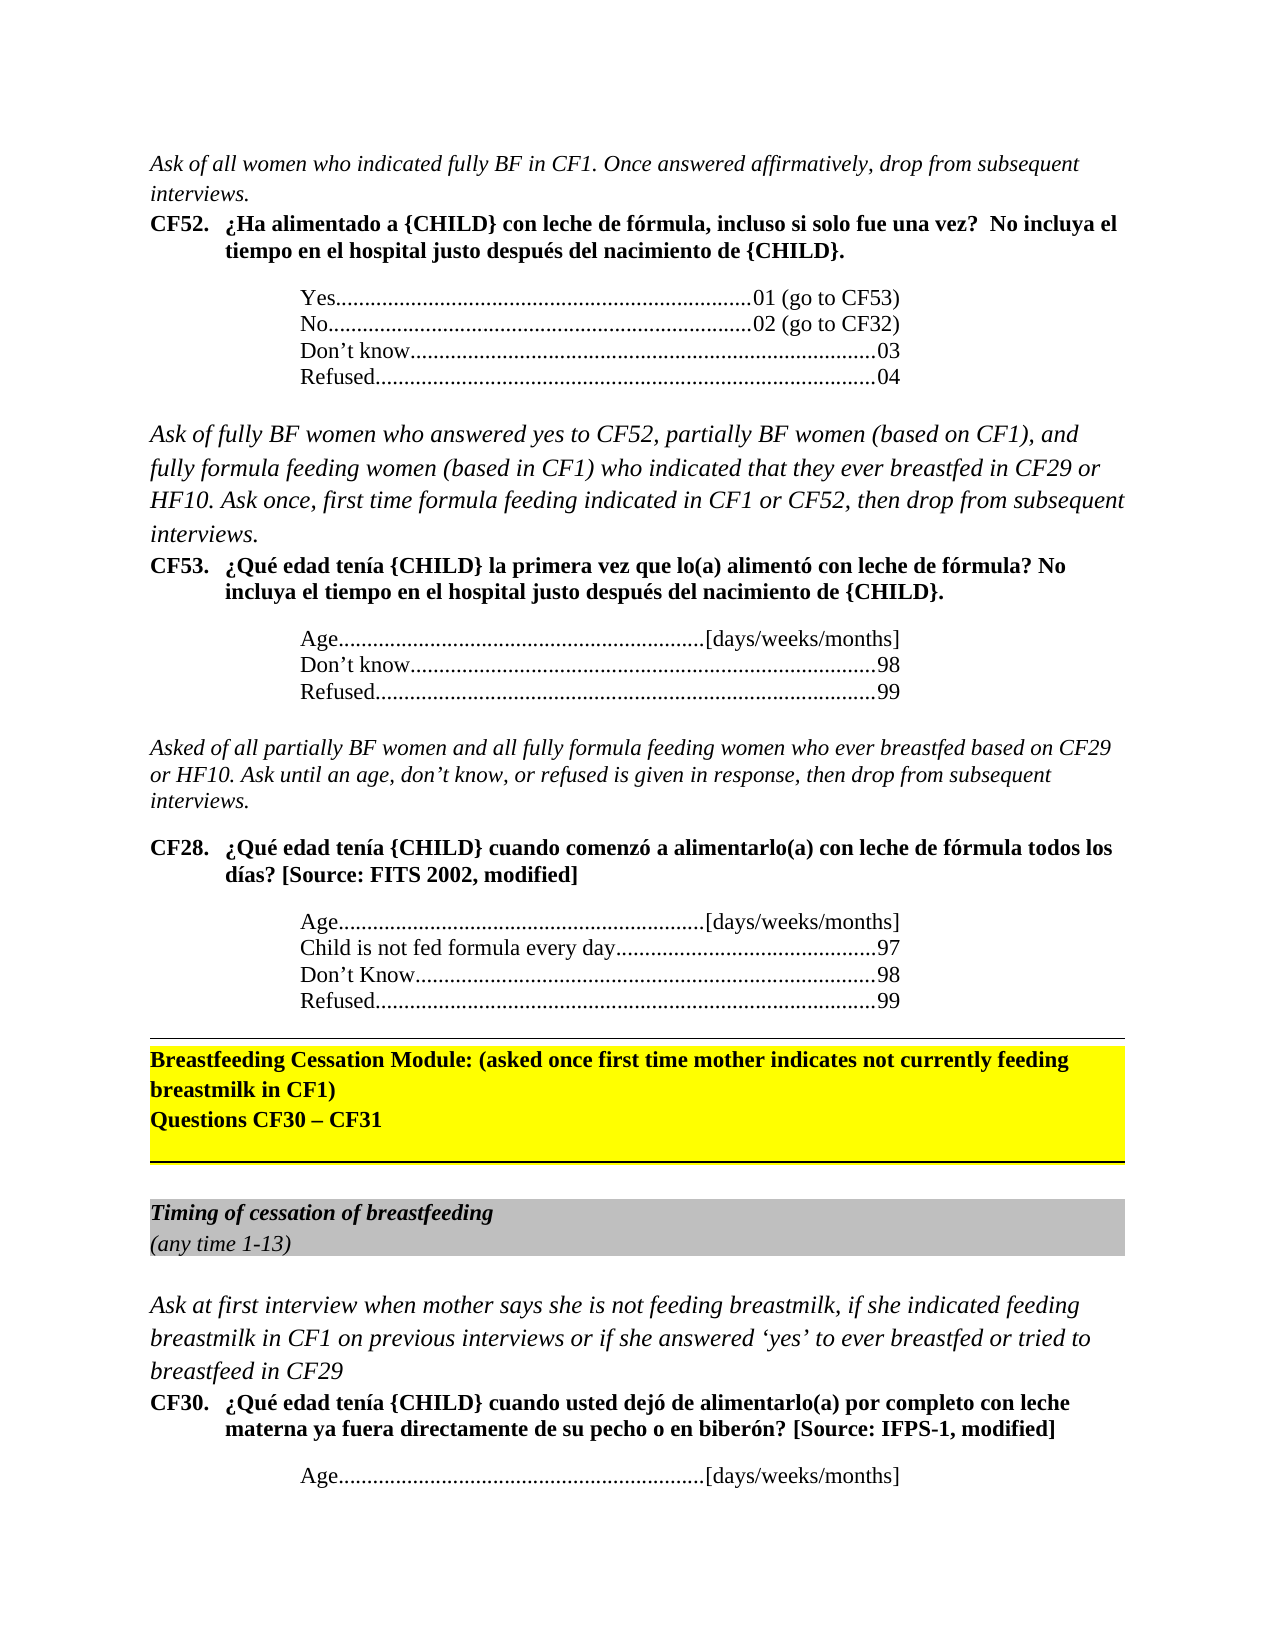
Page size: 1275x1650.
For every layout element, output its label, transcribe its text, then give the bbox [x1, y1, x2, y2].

text Age [days/weeks/months] [225, 1463, 1125, 1489]
text No 02 (go to CF32) [225, 310, 1125, 337]
text Breastfeeding Cessation Module: (asked once first time mother indicates not currently feeding breastmilk in CF1) [150, 1046, 1125, 1102]
text Don’t know 98 [225, 652, 1125, 678]
text CF53. ¿Qué edad tenía {CHILD} la primera vez que lo(a) alimentó con leche de fórmula? No incluya el tiempo en el hospital justo después del nacimiento de {CHILD}. [150, 552, 1125, 604]
text CF30. ¿Qué edad tenía {CHILD} cuando usted dejó de alimentarlo(a) por completo con leche materna ya fuera directamente de su pecho o en biberón? [Source: IFPS-1, modified] [150, 1389, 1125, 1442]
text Ask of all women who indicated fully BF in CF1. Once answered affirmatively, drop from subsequent interviews. [150, 150, 1125, 207]
text Questions CF30 – CF31 [150, 1106, 1125, 1133]
text Refused 99 [225, 678, 1125, 704]
text Refused 99 [225, 987, 1125, 1013]
text Age [days/weeks/months] [225, 908, 1125, 934]
text Refused 04 [225, 363, 1125, 389]
text Child is not fed formula every day 97 [225, 934, 1125, 961]
text Age [days/weeks/months] [225, 625, 1125, 652]
text Don’t Know 98 [225, 961, 1125, 987]
text Ask at first interview when mother says she is not feeding breastmilk, if she indicated feeding breastmilk in CF1 on previous interviews or if she answered ‘yes’ to ever breastfed or tried to breastfeed in CF29 [150, 1290, 1125, 1385]
text Timing of cessation of breastfeeding [150, 1199, 1125, 1226]
text Yes 01 (go to CF53) [225, 284, 1125, 310]
text CF28. ¿Qué edad tenía {CHILD} cuando comenzó a alimentarlo(a) con leche de fórmula todos los días? [Source: FITS 2002, modified] [150, 834, 1125, 887]
text Don’t know 03 [225, 337, 1125, 363]
text (any time 1-13) [150, 1229, 1125, 1256]
text Ask of fully BF women who answered yes to CF52, partially BF women (based on CF1), and fully formula feeding women (based in CF1) who indicated that they ever breastfed in CF29 or HF10. Ask once, first time formula feeding indicated in CF1 or CF52, then drop from subsequent interviews. [150, 419, 1125, 547]
text CF52. ¿Ha alimentado a {CHILD} con leche de fórmula, incluso si solo fue una vez? No incluya el tiempo en el hospital justo después del nacimiento de {CHILD}. [150, 210, 1125, 263]
text Asked of all partially BF women and all fully formula feeding women who ever breastfed based on CF29 or HF10. Ask until an age, don’t know, or refused is given in response, then drop from subsequent interviews. [150, 734, 1125, 813]
